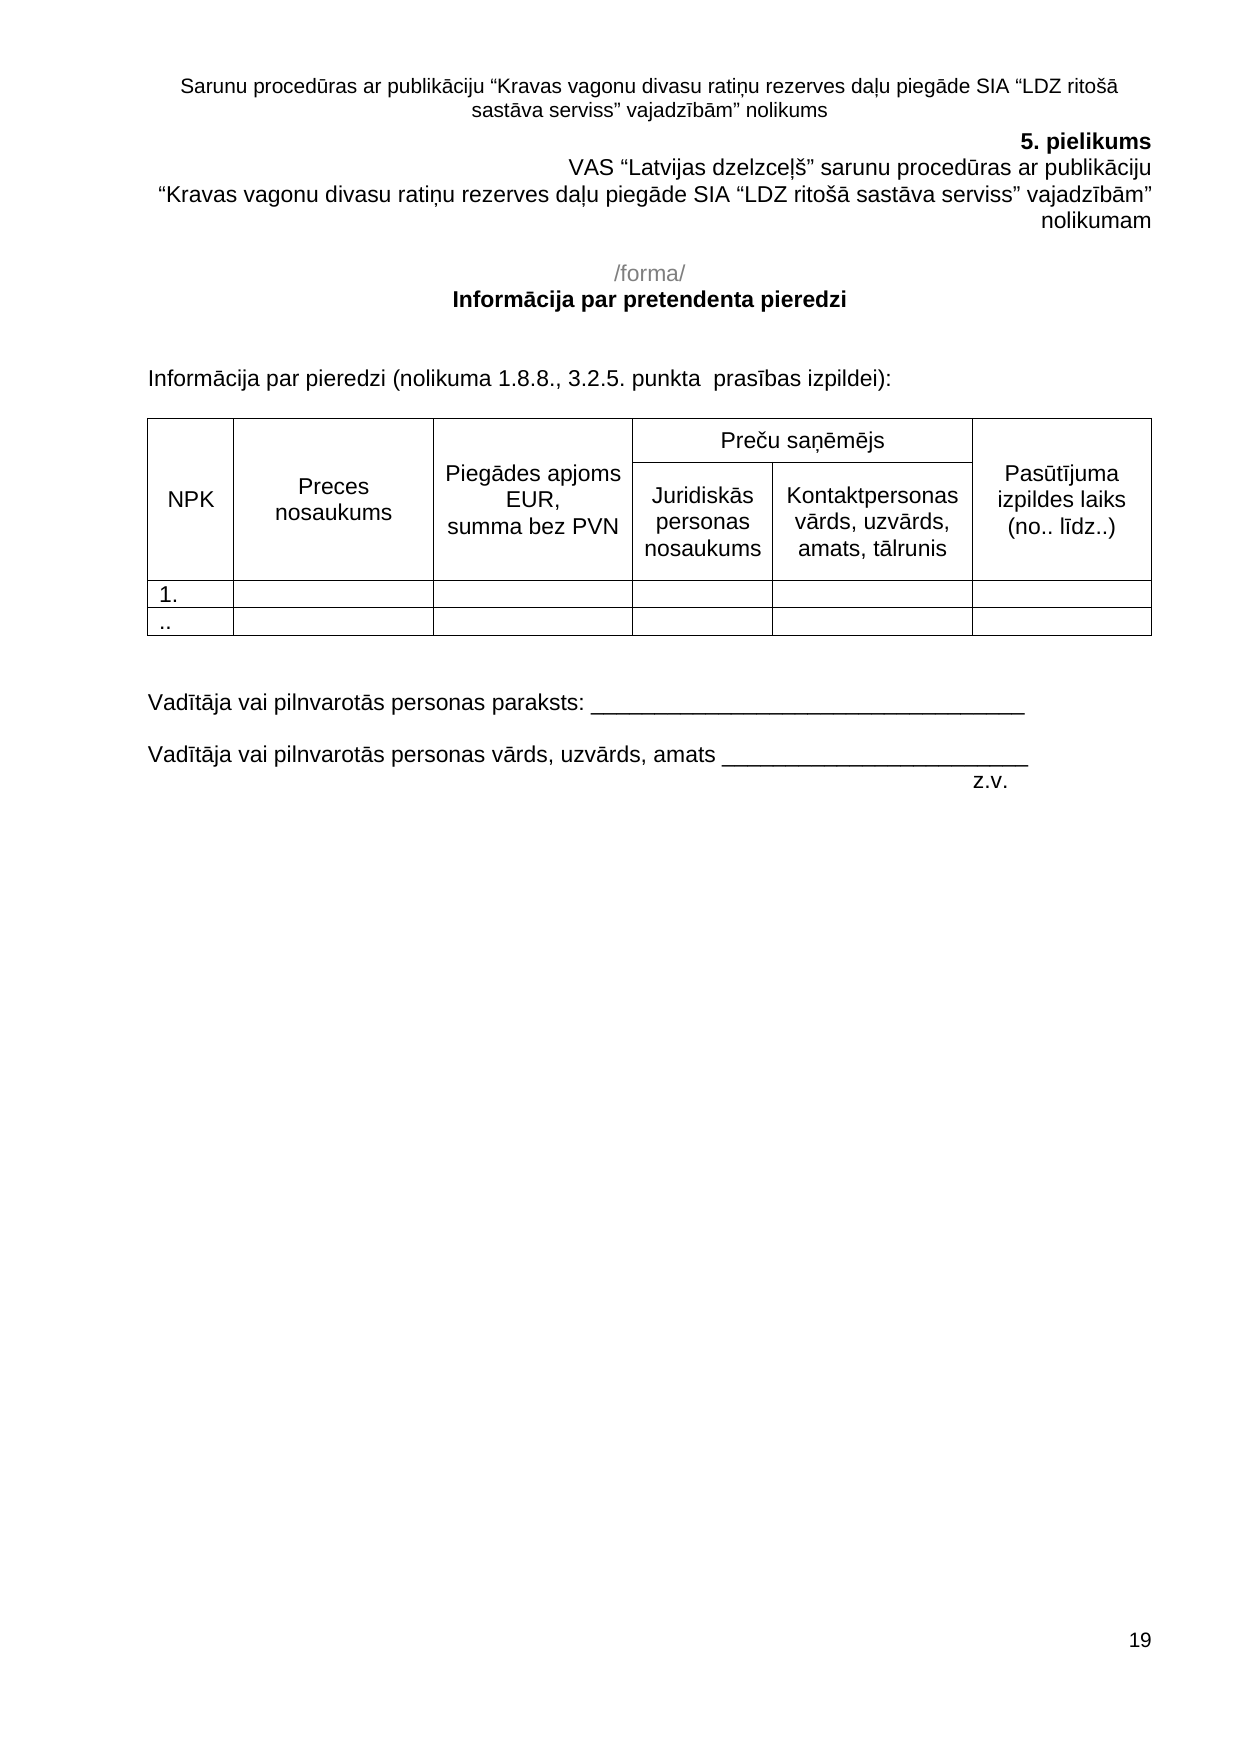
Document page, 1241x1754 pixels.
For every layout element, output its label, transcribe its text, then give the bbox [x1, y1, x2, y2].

table_cell [773, 608, 972, 635]
text “Kravas vagonu divasu ratiņu rezerves daļu piegāde SIA “LDZ ritošā sastāva serviss” vajadzībām” nolikumam [148, 181, 1152, 233]
text /forma/ [148, 260, 1152, 286]
table_cell [973, 608, 1151, 635]
text 5. pielikums [148, 128, 1152, 154]
table_cell Kontaktpersonas vārds, uzvārds, amats, tālrunis [773, 463, 972, 580]
text Informācija par pieredzi (nolikuma 1.8.8., 3.2.5. punkta prasības izpildei): [148, 365, 1152, 392]
table_cell 1. [148, 581, 233, 607]
text VAS “Latvijas dzelzceļš” sarunu procedūras ar publikāciju [148, 154, 1152, 181]
table_cell [633, 608, 772, 635]
table_header Preces nosaukums [234, 419, 433, 580]
table_header Piegādes apjoms EUR, summa bez PVN [434, 419, 632, 580]
table_cell [234, 581, 433, 607]
table_header NPK [148, 419, 233, 580]
table_cell [434, 581, 632, 607]
table_cell [773, 581, 972, 607]
text Informācija par pretendenta pieredzi [148, 286, 1152, 312]
table_header Pasūtījuma izpildes laiks (no.. līdz..) [973, 419, 1151, 580]
table_cell [434, 608, 632, 635]
table_cell [973, 581, 1151, 607]
table_header Preču saņēmējs [633, 419, 972, 462]
table_cell .. [148, 608, 233, 635]
table_cell Juridiskās personas nosaukums [633, 463, 772, 580]
text z.v. [898, 767, 1152, 794]
table_cell [633, 581, 772, 607]
text Vadītāja vai pilnvarotās personas paraksts: __________________________________ [148, 688, 1152, 715]
table_cell [234, 608, 433, 635]
text Vadītāja vai pilnvarotās personas vārds, uzvārds, amats ________________________ [148, 741, 1152, 767]
